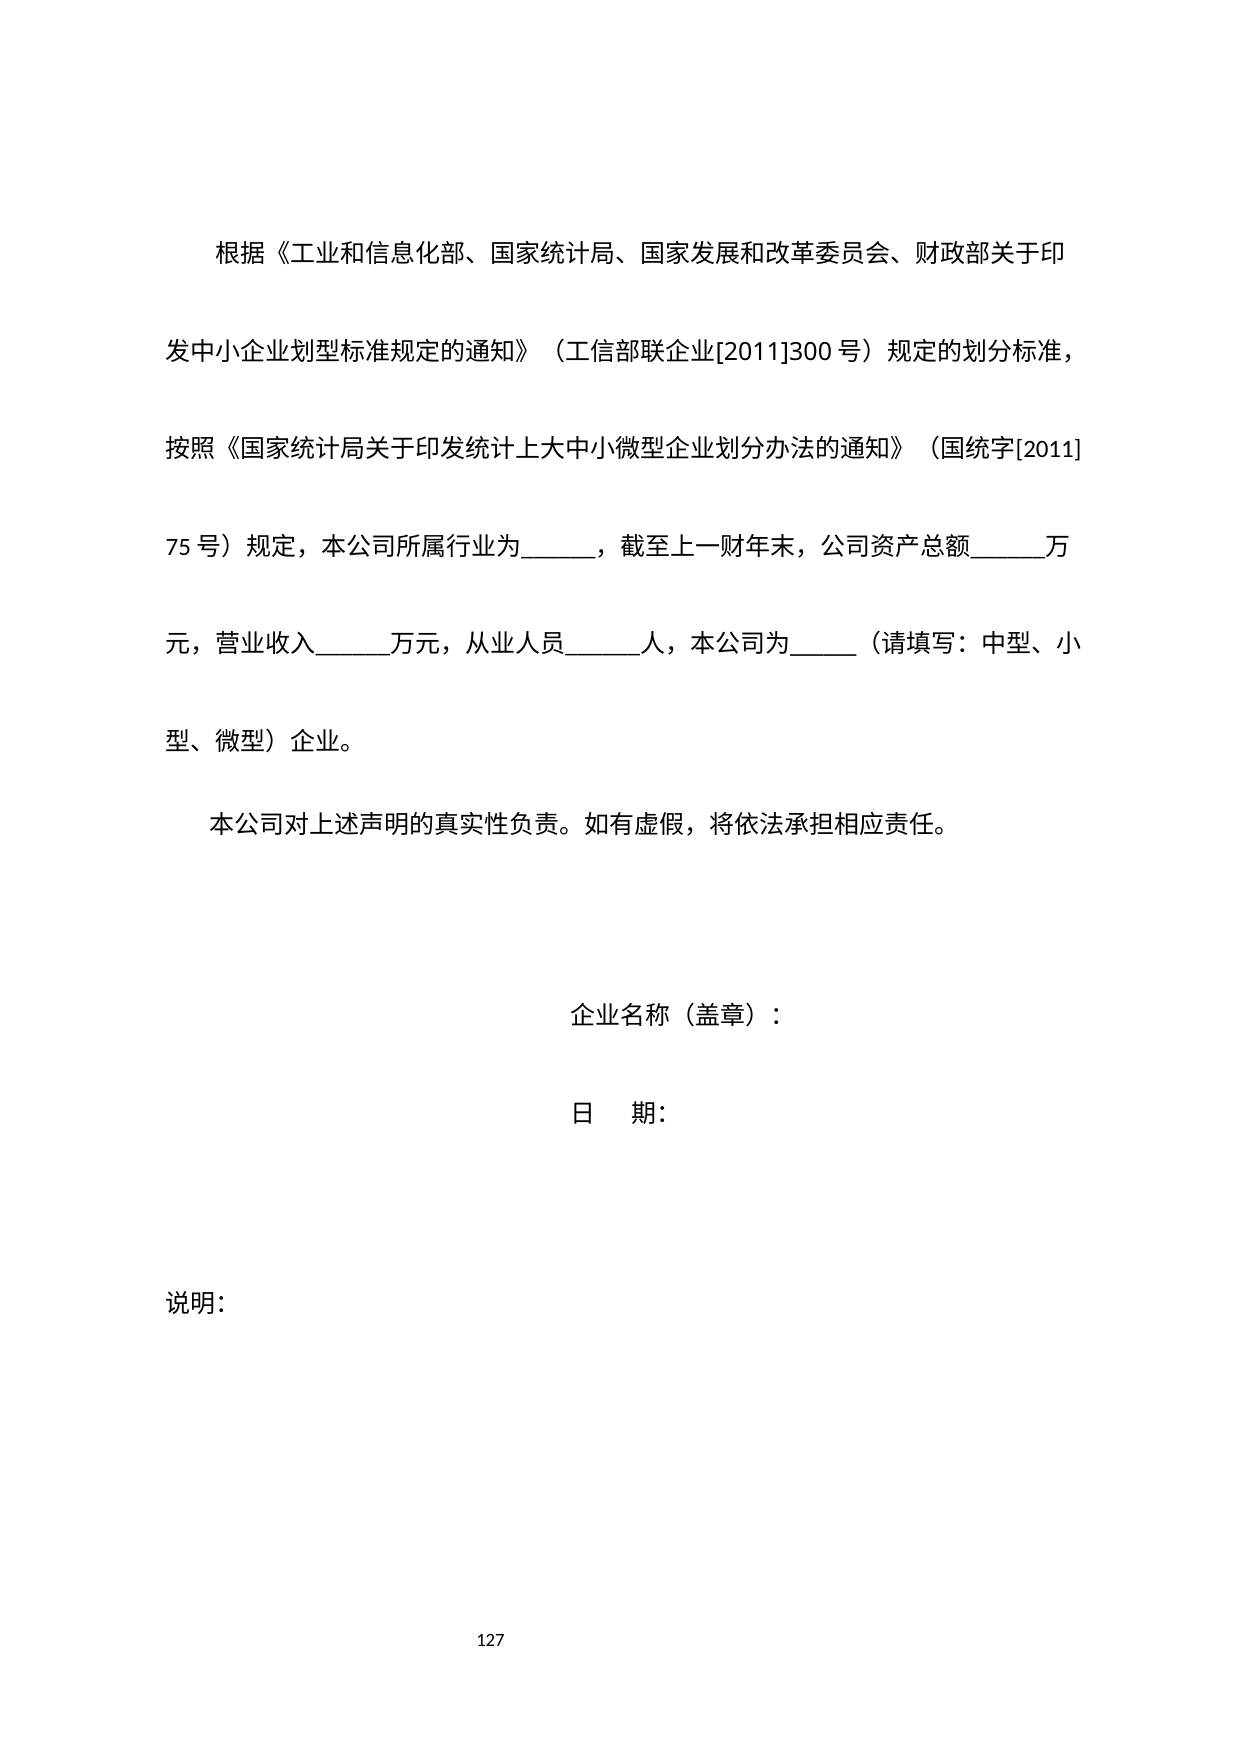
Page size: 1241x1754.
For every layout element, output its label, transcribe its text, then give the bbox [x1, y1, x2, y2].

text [165, 219, 1087, 772]
text 说明： [165, 1269, 1087, 1334]
text 本公司对上述声明的真实性负责。如有虚假，将依法承担相应责任。 [165, 790, 1087, 855]
text 企业名称（盖章）： 日 期： [570, 981, 1087, 1144]
